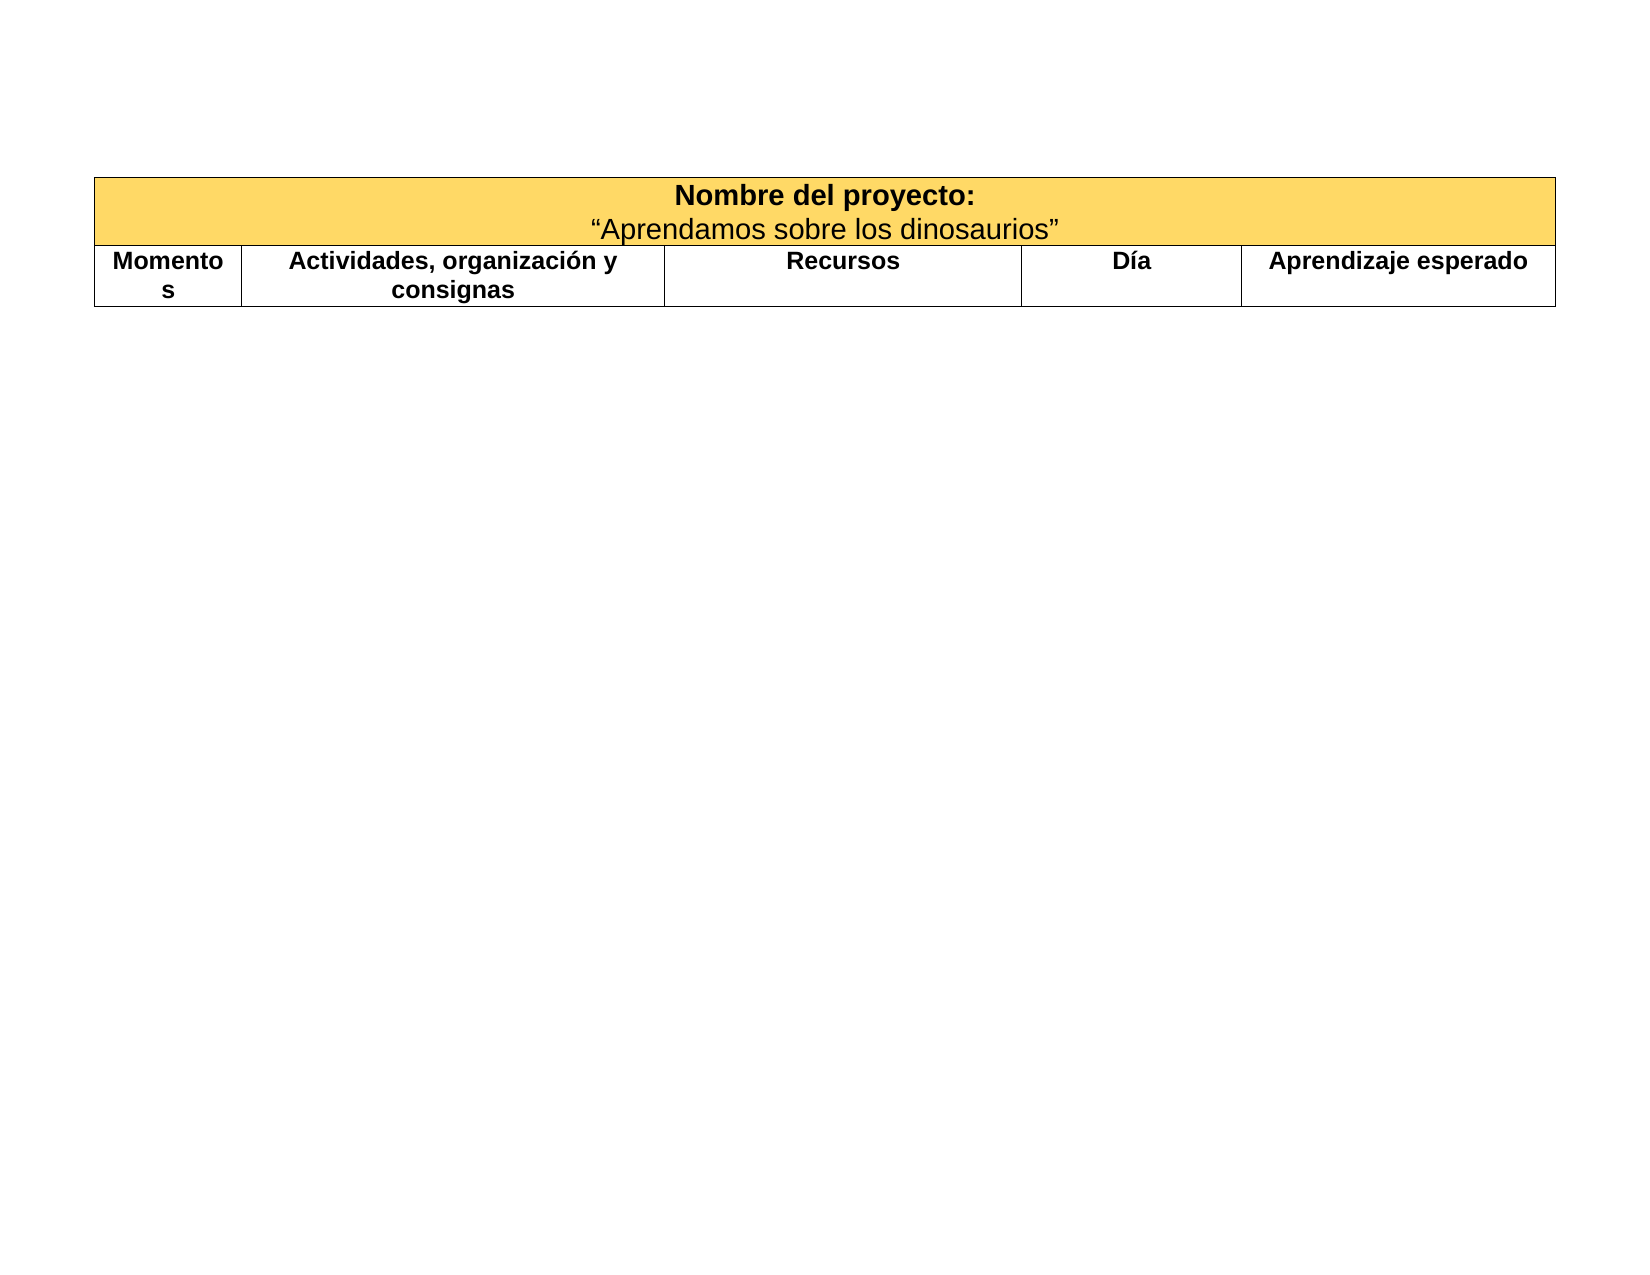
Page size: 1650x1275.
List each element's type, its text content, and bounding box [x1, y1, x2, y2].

table_cell Aprendizaje esperado [1242, 246, 1555, 306]
table_header Nombre del proyecto: “Aprendamos sobre los dinosaurios” [95, 178, 1555, 245]
table_cell Actividades, organización y consignas [242, 246, 664, 306]
table_cell Día [1022, 246, 1241, 306]
table_cell Recursos [665, 246, 1021, 306]
table_cell Momentos [95, 246, 241, 306]
